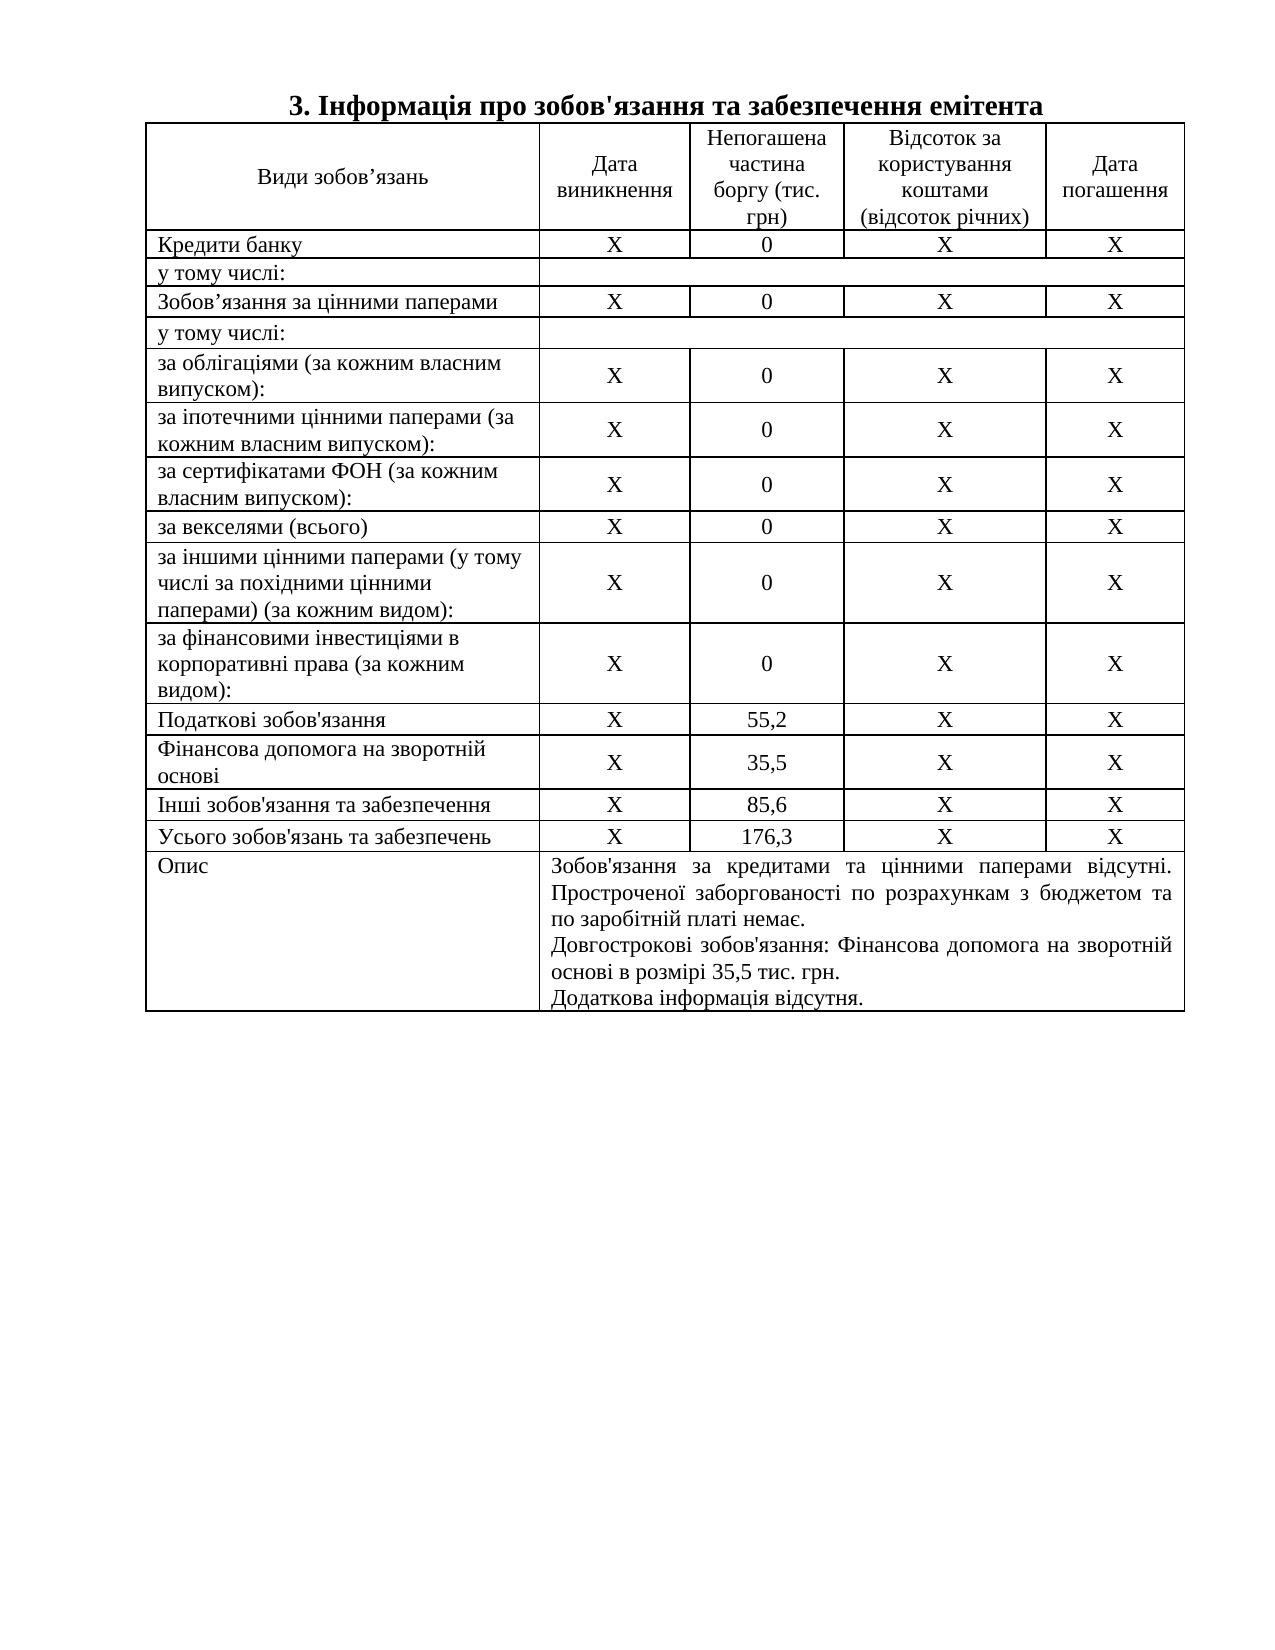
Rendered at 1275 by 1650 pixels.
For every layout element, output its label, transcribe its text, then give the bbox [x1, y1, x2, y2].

table_cell 0 [691, 543, 843, 622]
table_cell 0 [691, 512, 843, 541]
table_cell X [1047, 543, 1184, 622]
table_cell Фінансова допомога на зворотній основі [147, 736, 539, 788]
table_cell X [1047, 624, 1184, 703]
table_cell X [845, 458, 1045, 510]
table_cell X [540, 704, 689, 734]
table_cell X [540, 349, 689, 402]
table_cell 55,2 [691, 704, 843, 734]
table_cell Опис [147, 852, 539, 1010]
table_cell X [845, 512, 1045, 541]
table_cell X [1047, 403, 1184, 456]
table_cell за сертифікатами ФОН (за кожним власним випуском): [147, 458, 539, 510]
table_cell Кредити банку [147, 231, 539, 257]
table_header Дата погашення [1047, 124, 1184, 229]
table_cell X [845, 736, 1045, 788]
table_header Дата виникнення [540, 124, 689, 229]
table_cell X [1047, 458, 1184, 510]
table_cell у тому числі: [147, 318, 539, 347]
table_cell X [540, 458, 689, 510]
table_cell 35,5 [691, 736, 843, 788]
table_cell [540, 259, 1184, 285]
table_cell X [845, 349, 1045, 402]
table_cell у тому числі: [147, 259, 539, 285]
table_cell 0 [691, 458, 843, 510]
table_cell X [540, 287, 689, 316]
table_cell X [540, 736, 689, 788]
table_cell 0 [691, 349, 843, 402]
table_cell X [845, 821, 1045, 851]
table_header Відсоток за користування коштами (відсоток річних) [845, 124, 1045, 229]
table_cell 0 [691, 287, 843, 316]
table_cell X [845, 543, 1045, 622]
table_header Непогашена частина боргу (тис. грн) [691, 124, 843, 229]
table_cell X [845, 790, 1045, 819]
table_cell Зобов’язання за цінними паперами [147, 287, 539, 316]
table_cell Податкові зобов'язання [147, 704, 539, 734]
table_header Види зобов’язань [147, 124, 539, 229]
table_cell X [1047, 231, 1184, 257]
table_cell X [540, 624, 689, 703]
table_cell X [1047, 349, 1184, 402]
text 3. Інформація про зобов'язання та забезпечення емітента [146, 88, 1186, 122]
table_cell Зобов'язання за кредитами та цiнними паперами вiдсутнi. Простроченої заборгованостi по розрахункам з бюджетом та по заробiтнiй платi немає. Довгостроковi зобов'язання: Фiнансова допомога на зворотнiй основi в розмiрi 35,5 тис. грн. Додаткова iнформацiя вiдсутня. [540, 852, 1184, 1010]
table_cell за іншими цінними паперами (у тому числі за похідними цінними паперами) (за кожним видом): [147, 543, 539, 622]
table_cell за фінансовими інвестиціями в корпоративні права (за кожним видом): [147, 624, 539, 703]
table_cell 0 [691, 624, 843, 703]
table_cell X [1047, 287, 1184, 316]
table_cell X [1047, 821, 1184, 851]
table_cell X [845, 231, 1045, 257]
table_cell 176,3 [691, 821, 843, 851]
table_cell за векселями (всього) [147, 512, 539, 541]
table_cell 85,6 [691, 790, 843, 819]
table_cell за облігаціями (за кожним власним випуском): [147, 349, 539, 402]
table_cell Усього зобов'язань та забезпечень [147, 821, 539, 851]
table_cell Інші зобов'язання та забезпечення [147, 790, 539, 819]
table_cell X [1047, 704, 1184, 734]
table_cell X [845, 624, 1045, 703]
table_cell X [845, 287, 1045, 316]
table_cell X [540, 403, 689, 456]
table_cell 0 [691, 403, 843, 456]
table_cell X [1047, 512, 1184, 541]
table_cell [540, 318, 1184, 347]
table_cell X [540, 543, 689, 622]
table_cell за іпотечними цінними паперами (за кожним власним випуском): [147, 403, 539, 456]
table_cell X [845, 403, 1045, 456]
table_cell X [1047, 736, 1184, 788]
table_cell X [540, 512, 689, 541]
table_cell X [540, 231, 689, 257]
table_cell X [1047, 790, 1184, 819]
table_cell 0 [691, 231, 843, 257]
table_cell X [540, 821, 689, 851]
table_cell X [845, 704, 1045, 734]
table_cell X [540, 790, 689, 819]
